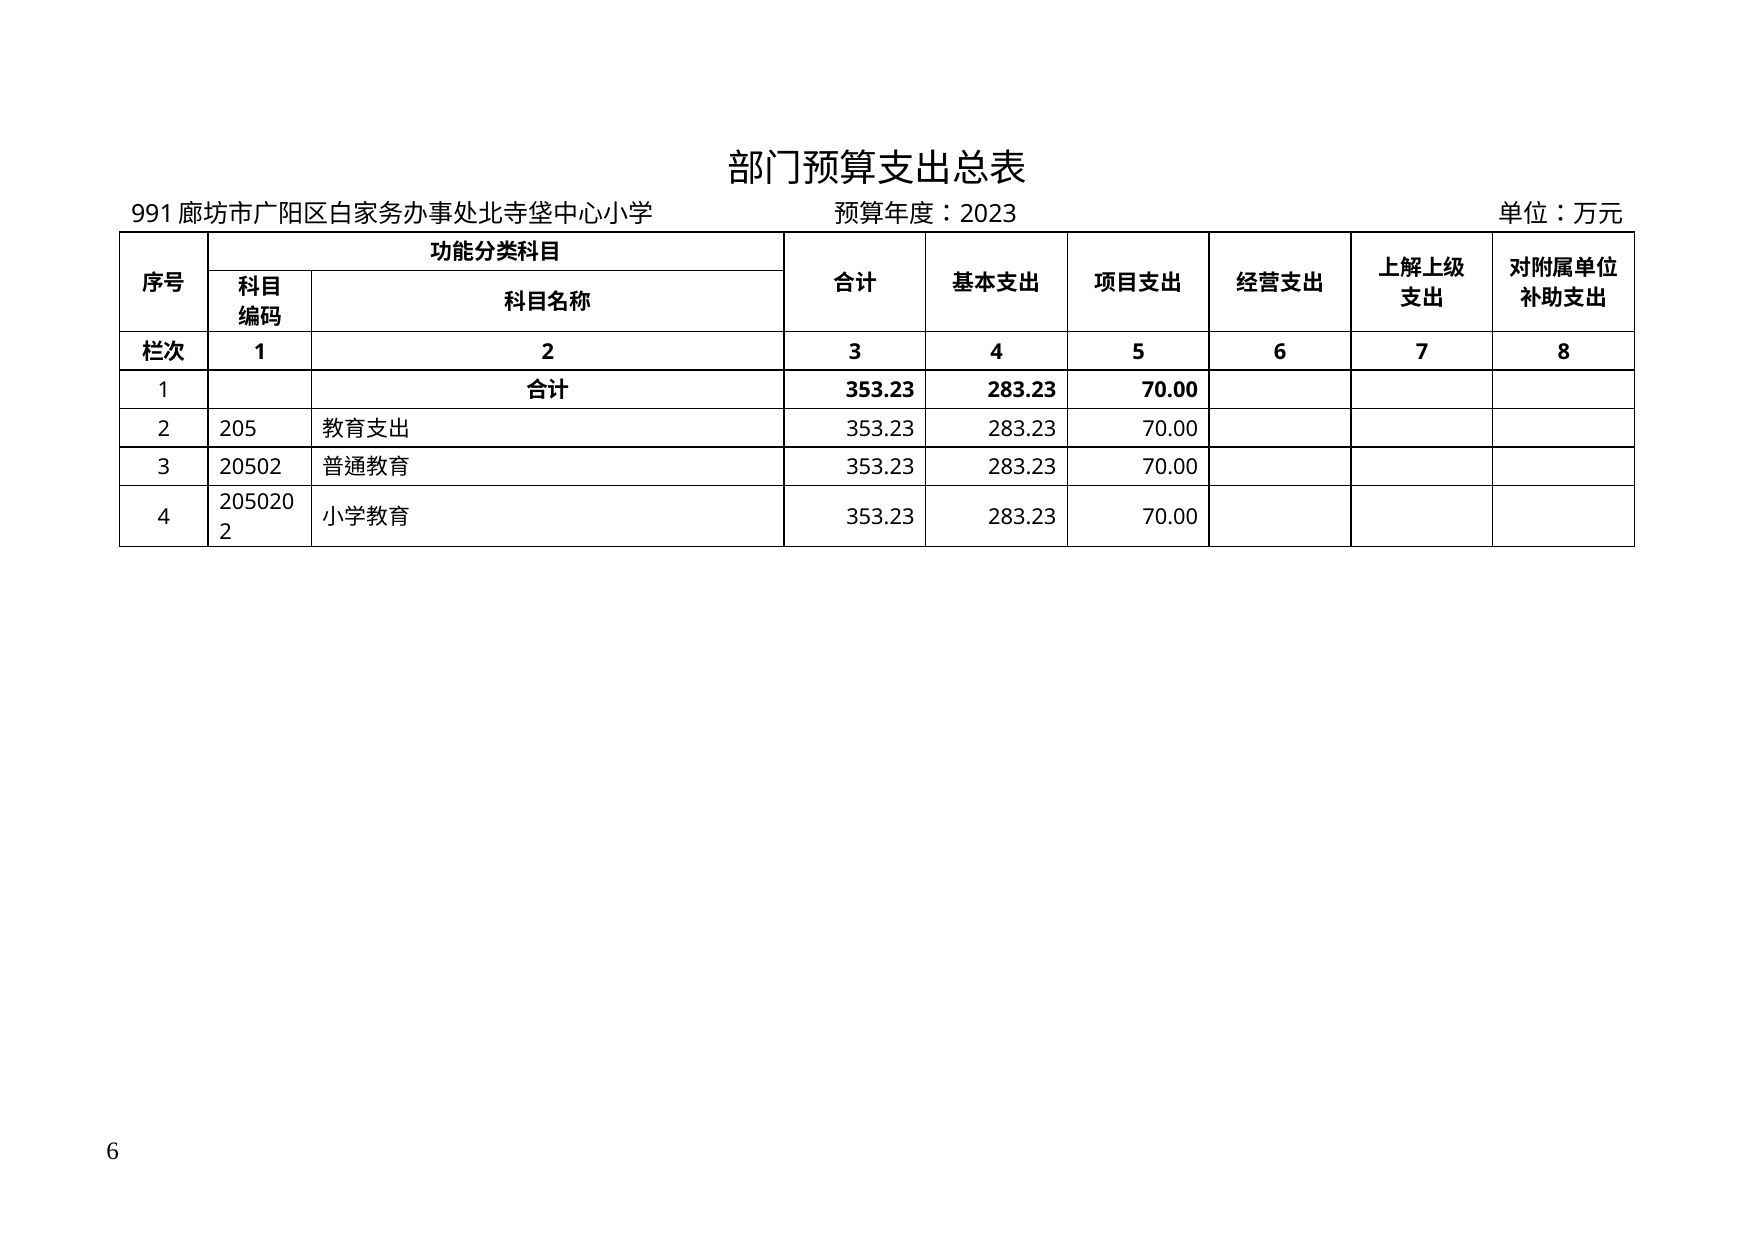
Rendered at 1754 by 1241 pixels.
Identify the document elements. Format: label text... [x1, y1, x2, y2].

table_cell [1493, 409, 1634, 446]
table_header 991廊坊市广阳区白家务办事处北寺垡中心小学 [120, 195, 783, 231]
table_cell 6 [1210, 332, 1350, 369]
table_cell 70.00 [1068, 486, 1208, 546]
table_cell 合计 [785, 233, 925, 331]
table_cell 对附属单位补助支出 [1493, 233, 1634, 331]
table_cell [1493, 448, 1634, 484]
table_cell [1493, 486, 1634, 546]
table_cell 283.23 [926, 486, 1067, 546]
table_cell 项目支出 [1068, 233, 1208, 331]
table_cell [1352, 486, 1492, 546]
table_cell 5 [1068, 332, 1208, 369]
table_cell 205 [209, 409, 311, 446]
table_cell 2050202 [209, 486, 311, 546]
table_cell 功能分类科目 [209, 233, 783, 270]
table_cell 1 [120, 371, 207, 408]
table_cell 3 [785, 332, 925, 369]
table_cell 8 [1493, 332, 1634, 369]
table_cell 栏次 [120, 332, 207, 369]
table_cell 上解上级 支出 [1352, 233, 1492, 331]
table_cell 70.00 [1068, 371, 1208, 408]
table_cell 经营支出 [1210, 233, 1350, 331]
table_cell 2 [312, 332, 783, 369]
table_cell 科目 编码 [209, 271, 311, 331]
table_cell 353.23 [785, 371, 925, 408]
table_cell 4 [926, 332, 1067, 369]
table_cell [1210, 409, 1350, 446]
table_cell 70.00 [1068, 448, 1208, 484]
text 部门预算支出总表 [106, 142, 1648, 193]
table_cell 4 [120, 486, 207, 546]
table_cell 基本支出 [926, 233, 1067, 331]
table_header 预算年度：2023 [785, 195, 1067, 231]
table_cell 70.00 [1068, 409, 1208, 446]
table_cell [1352, 448, 1492, 484]
table_cell [1210, 448, 1350, 484]
table_cell [209, 371, 311, 408]
table_cell [1210, 486, 1350, 546]
table_cell 1 [209, 332, 311, 369]
table_cell [1352, 409, 1492, 446]
table_cell 合计 [312, 371, 783, 408]
table_cell 353.23 [785, 409, 925, 446]
table_cell 353.23 [785, 486, 925, 546]
table_cell 353.23 [785, 448, 925, 484]
table_cell 科目名称 [312, 271, 783, 331]
table_cell 2 [120, 409, 207, 446]
table_cell 3 [120, 448, 207, 484]
table_header 单位：万元 [1068, 195, 1634, 231]
table_cell [1210, 371, 1350, 408]
table_cell 283.23 [926, 448, 1067, 484]
table_cell 普通教育 [312, 448, 783, 484]
table_cell 283.23 [926, 371, 1067, 408]
table_cell 7 [1352, 332, 1492, 369]
table_cell [1493, 371, 1634, 408]
table_cell [1352, 371, 1492, 408]
table_cell 20502 [209, 448, 311, 484]
table_cell 序号 [120, 233, 207, 331]
table_cell 283.23 [926, 409, 1067, 446]
table_cell 小学教育 [312, 486, 783, 546]
table_cell 教育支出 [312, 409, 783, 446]
